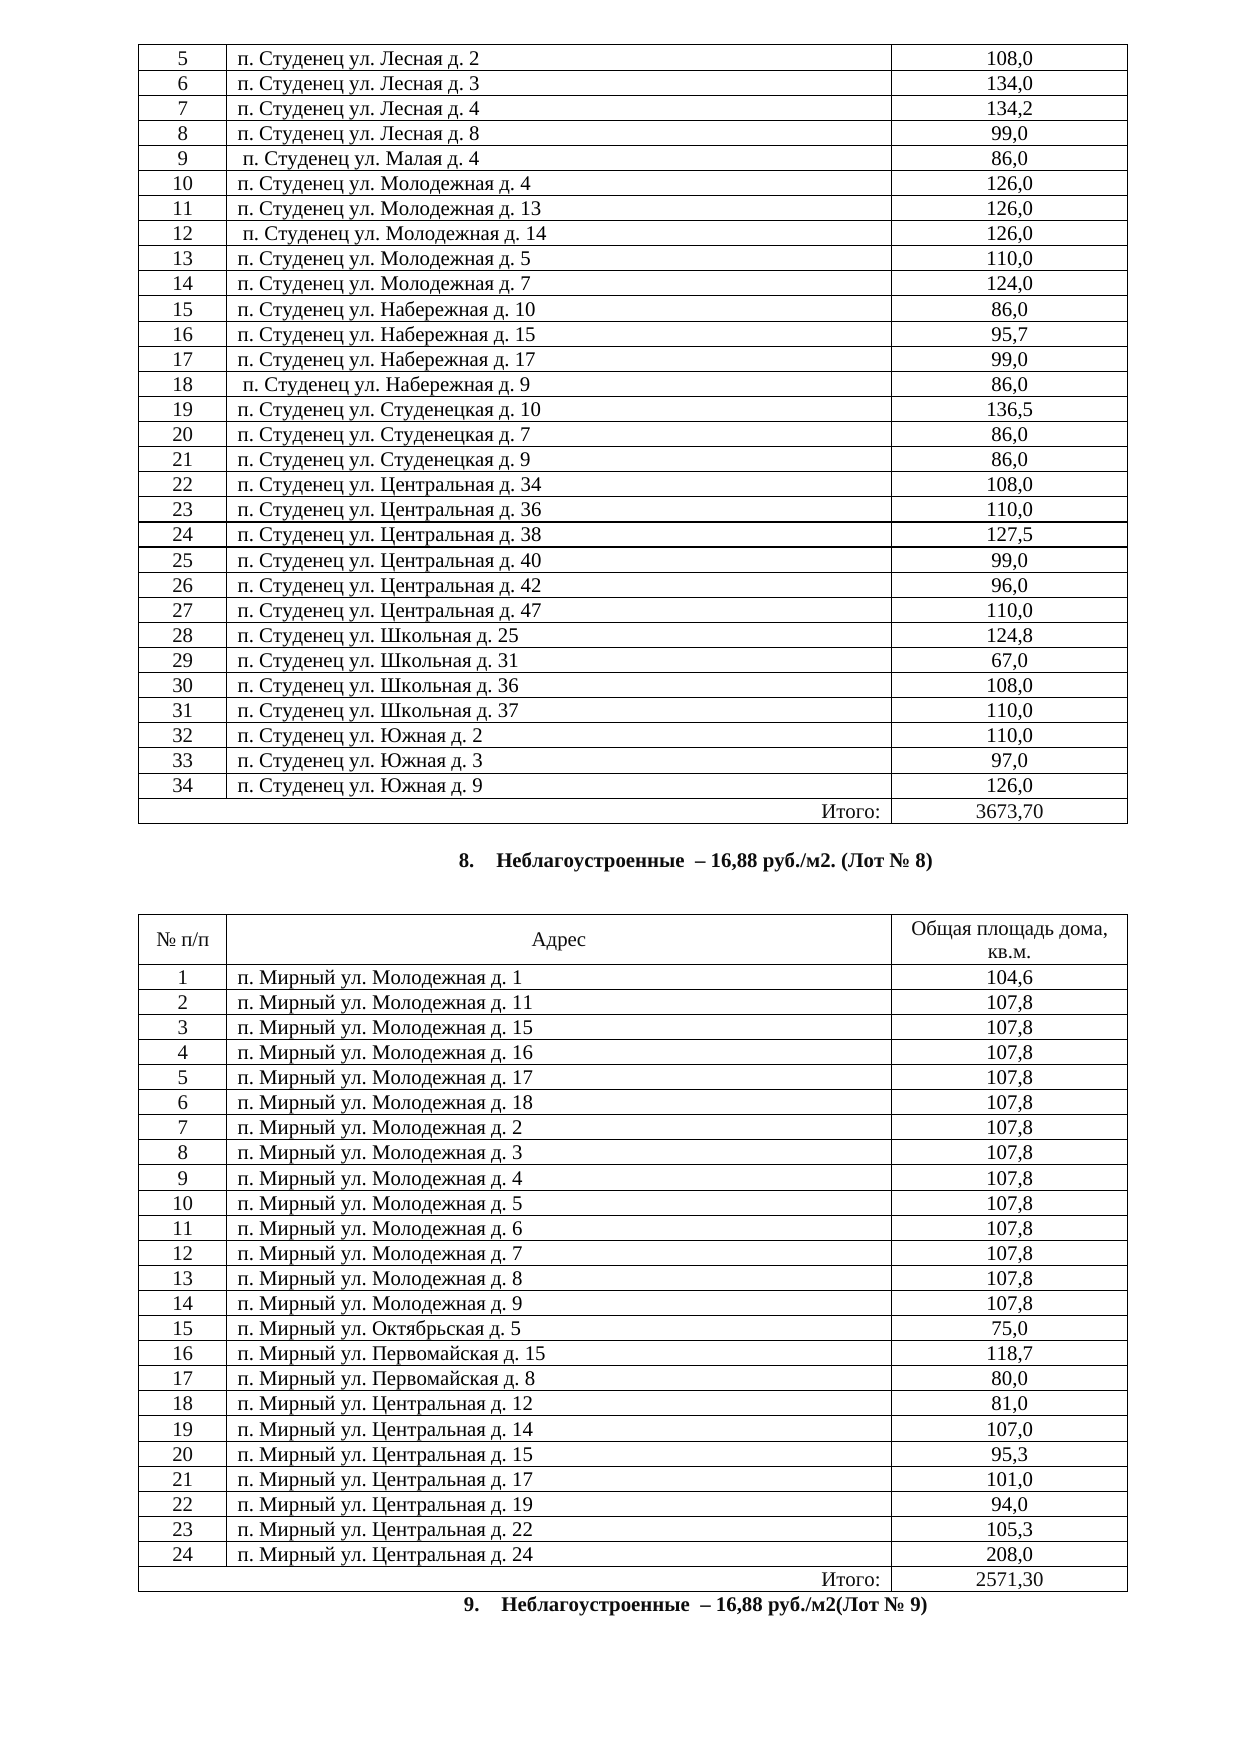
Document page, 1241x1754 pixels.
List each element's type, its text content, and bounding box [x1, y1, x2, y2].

table_cell 10 [139, 1191, 226, 1214]
table_cell 22 [139, 472, 226, 496]
table_cell п. Мирный ул. Молодежная д. 3 [227, 1140, 891, 1164]
table_cell п. Студенец ул. Школьная д. 37 [227, 698, 891, 722]
table_cell 110,0 [892, 598, 1127, 622]
table_cell 12 [139, 1241, 226, 1265]
table_cell 13 [139, 246, 226, 270]
table_cell п. Студенец ул. Центральная д. 36 [227, 497, 891, 521]
table_cell 23 [139, 497, 226, 521]
table_header № п/п [139, 915, 226, 963]
table_cell п. Студенец ул. Школьная д. 31 [227, 648, 891, 672]
table_cell п. Мирный ул. Молодежная д. 6 [227, 1216, 891, 1240]
table_cell 6 [139, 1090, 226, 1114]
table_cell 75,0 [892, 1316, 1127, 1340]
table_cell п. Студенец ул. Студенецкая д. 9 [227, 447, 891, 471]
table_cell 16 [139, 1341, 226, 1365]
table_cell 13 [139, 1266, 226, 1290]
table_cell 7 [139, 96, 226, 120]
table_cell п. Мирный ул. Молодежная д. 4 [227, 1165, 891, 1189]
table_cell 126,0 [892, 171, 1127, 195]
table_cell 86,0 [892, 372, 1127, 396]
table_cell 107,8 [892, 1090, 1127, 1114]
table_cell п. Студенец ул. Набережная д. 9 [227, 372, 891, 396]
table_cell п. Мирный ул. Молодежная д. 15 [227, 1015, 891, 1039]
table_cell 136,5 [892, 397, 1127, 421]
table_cell п. Студенец ул. Южная д. 3 [227, 748, 891, 772]
table_cell 105,3 [892, 1517, 1127, 1541]
table_cell 108,0 [892, 45, 1127, 69]
table_cell п. Студенец ул. Молодежная д. 7 [227, 271, 891, 295]
table_cell п. Студенец ул. Малая д. 4 [227, 146, 891, 170]
table_cell 86,0 [892, 422, 1127, 446]
table_cell п. Мирный ул. Молодежная д. 1 [227, 965, 891, 989]
table_cell п. Студенец ул. Лесная д. 2 [227, 45, 891, 69]
table_cell 126,0 [892, 196, 1127, 220]
table_cell 107,8 [892, 1216, 1127, 1240]
table_cell 104,6 [892, 965, 1127, 989]
table_cell 5 [139, 45, 226, 69]
table_cell 126,0 [892, 221, 1127, 245]
table_cell п. Студенец ул. Студенецкая д. 10 [227, 397, 891, 421]
table_header Общая площадь дома, кв.м. [892, 915, 1127, 963]
table_cell п. Студенец ул. Молодежная д. 4 [227, 171, 891, 195]
table_cell п. Мирный ул. Молодежная д. 2 [227, 1115, 891, 1139]
table_cell п. Студенец ул. Центральная д. 42 [227, 573, 891, 597]
table_cell 21 [139, 447, 226, 471]
table_cell 3 [139, 1015, 226, 1039]
table_cell 107,8 [892, 1165, 1127, 1189]
table_cell п. Мирный ул. Молодежная д. 7 [227, 1241, 891, 1265]
table_cell 27 [139, 598, 226, 622]
table_cell 95,7 [892, 322, 1127, 346]
table_cell 110,0 [892, 698, 1127, 722]
table_cell 17 [139, 1366, 226, 1390]
table_cell п. Студенец ул. Лесная д. 8 [227, 121, 891, 145]
table_cell п. Мирный ул. Центральная д. 22 [227, 1517, 891, 1541]
table_cell 110,0 [892, 246, 1127, 270]
table_cell 9 [139, 1165, 226, 1189]
table_cell п. Мирный ул. Молодежная д. 5 [227, 1191, 891, 1214]
table_cell п. Мирный ул. Центральная д. 17 [227, 1467, 891, 1491]
table_cell 19 [139, 397, 226, 421]
table_cell п. Студенец ул. Студенецкая д. 7 [227, 422, 891, 446]
table_cell 107,8 [892, 1115, 1127, 1139]
table_cell 208,0 [892, 1542, 1127, 1566]
table_cell 20 [139, 422, 226, 446]
table_cell п. Студенец ул. Центральная д. 34 [227, 472, 891, 496]
table_cell 2571,30 [892, 1567, 1127, 1591]
table_cell 30 [139, 673, 226, 697]
table_cell 28 [139, 623, 226, 647]
table_cell п. Студенец ул. Центральная д. 47 [227, 598, 891, 622]
table_cell п. Мирный ул. Центральная д. 15 [227, 1442, 891, 1466]
table_cell п. Мирный ул. Первомайская д. 15 [227, 1341, 891, 1365]
table_cell 107,8 [892, 1191, 1127, 1214]
table_cell Итого: [139, 1567, 891, 1591]
table_cell 99,0 [892, 347, 1127, 371]
table_cell 107,0 [892, 1416, 1127, 1441]
table_cell 4 [139, 1040, 226, 1064]
table_cell 29 [139, 648, 226, 672]
table_cell 2 [139, 990, 226, 1014]
table_cell 134,0 [892, 71, 1127, 94]
table_cell 1 [139, 965, 226, 989]
table_cell 124,0 [892, 271, 1127, 295]
table_cell 107,8 [892, 1266, 1127, 1290]
table_cell п. Студенец ул. Молодежная д. 5 [227, 246, 891, 270]
table_cell 34 [139, 774, 226, 797]
table_cell 15 [139, 1316, 226, 1340]
table_cell 11 [139, 196, 226, 220]
table_cell 12 [139, 221, 226, 245]
table_cell 19 [139, 1416, 226, 1441]
table_header Адрес [227, 915, 891, 963]
table_cell п. Студенец ул. Южная д. 2 [227, 723, 891, 747]
table_cell 108,0 [892, 472, 1127, 496]
table_cell п. Студенец ул. Лесная д. 3 [227, 71, 891, 94]
table_cell 107,8 [892, 1015, 1127, 1039]
table_cell 107,8 [892, 1140, 1127, 1164]
table_cell 96,0 [892, 573, 1127, 597]
table_cell 80,0 [892, 1366, 1127, 1390]
table_cell 86,0 [892, 146, 1127, 170]
table_cell п. Мирный ул. Молодежная д. 9 [227, 1291, 891, 1315]
table_cell 24 [139, 523, 226, 546]
table_cell 107,8 [892, 1040, 1127, 1064]
table_cell п. Мирный ул. Первомайская д. 8 [227, 1366, 891, 1390]
table_cell п. Мирный ул. Молодежная д. 11 [227, 990, 891, 1014]
table_cell 97,0 [892, 748, 1127, 772]
table_cell п. Студенец ул. Южная д. 9 [227, 774, 891, 797]
table_cell п. Студенец ул. Набережная д. 10 [227, 296, 891, 321]
table_cell 127,5 [892, 523, 1127, 546]
table_cell 7 [139, 1115, 226, 1139]
table_cell 107,8 [892, 1291, 1127, 1315]
table_cell п. Студенец ул. Молодежная д. 13 [227, 196, 891, 220]
table_cell п. Студенец ул. Набережная д. 17 [227, 347, 891, 371]
table_cell 107,8 [892, 1241, 1127, 1265]
table_cell п. Студенец ул. Школьная д. 25 [227, 623, 891, 647]
table_cell 108,0 [892, 673, 1127, 697]
table_cell 31 [139, 698, 226, 722]
table_cell 18 [139, 1391, 226, 1415]
table_cell 24 [139, 1542, 226, 1566]
table_cell п. Мирный ул. Центральная д. 24 [227, 1542, 891, 1566]
table_cell п. Мирный ул. Молодежная д. 17 [227, 1065, 891, 1089]
table_cell п. Мирный ул. Октябрьская д. 5 [227, 1316, 891, 1340]
table_cell п. Студенец ул. Центральная д. 40 [227, 548, 891, 572]
table_cell 18 [139, 372, 226, 396]
table_cell 11 [139, 1216, 226, 1240]
table_cell п. Студенец ул. Школьная д. 36 [227, 673, 891, 697]
table_cell 110,0 [892, 723, 1127, 747]
table_cell 3673,70 [892, 799, 1127, 823]
table_cell 6 [139, 71, 226, 94]
table_cell 101,0 [892, 1467, 1127, 1491]
table_cell 110,0 [892, 497, 1127, 521]
table_cell 14 [139, 1291, 226, 1315]
table_cell п. Мирный ул. Центральная д. 14 [227, 1416, 891, 1441]
table_cell 86,0 [892, 447, 1127, 471]
table_cell п. Студенец ул. Набережная д. 15 [227, 322, 891, 346]
table_cell 95,3 [892, 1442, 1127, 1466]
table_cell п. Мирный ул. Центральная д. 19 [227, 1492, 891, 1516]
table_cell 86,0 [892, 296, 1127, 321]
list Неблагоустроенные – 16,88 руб./м2. (Лот № 8) [225, 848, 1166, 872]
table_cell 16 [139, 322, 226, 346]
table_cell 33 [139, 748, 226, 772]
table_cell п. Мирный ул. Молодежная д. 16 [227, 1040, 891, 1064]
table_cell 5 [139, 1065, 226, 1089]
table_cell 10 [139, 171, 226, 195]
table_cell 23 [139, 1517, 226, 1541]
table_cell п. Мирный ул. Центральная д. 12 [227, 1391, 891, 1415]
table_cell 15 [139, 296, 226, 321]
table_cell п. Студенец ул. Молодежная д. 14 [227, 221, 891, 245]
table_cell 20 [139, 1442, 226, 1466]
table_cell 21 [139, 1467, 226, 1491]
table_cell 9 [139, 146, 226, 170]
table_cell 94,0 [892, 1492, 1127, 1516]
table_cell п. Студенец ул. Центральная д. 38 [227, 523, 891, 546]
table_cell 8 [139, 121, 226, 145]
table_cell 25 [139, 548, 226, 572]
table_cell п. Студенец ул. Лесная д. 4 [227, 96, 891, 120]
table_cell 17 [139, 347, 226, 371]
table_cell 134,2 [892, 96, 1127, 120]
table_cell 124,8 [892, 623, 1127, 647]
table_cell 14 [139, 271, 226, 295]
table_cell п. Мирный ул. Молодежная д. 18 [227, 1090, 891, 1114]
table_cell 22 [139, 1492, 226, 1516]
table_cell 126,0 [892, 774, 1127, 797]
table_cell 32 [139, 723, 226, 747]
table_cell 8 [139, 1140, 226, 1164]
table_cell Итого: [139, 799, 891, 823]
table_cell п. Мирный ул. Молодежная д. 8 [227, 1266, 891, 1290]
list Неблагоустроенные – 16,88 руб./м2(Лот № 9) [225, 1592, 1166, 1616]
table_cell 99,0 [892, 121, 1127, 145]
table_cell 107,8 [892, 990, 1127, 1014]
table_cell 67,0 [892, 648, 1127, 672]
table_cell 107,8 [892, 1065, 1127, 1089]
table_cell 81,0 [892, 1391, 1127, 1415]
table_cell 118,7 [892, 1341, 1127, 1365]
table_cell 99,0 [892, 548, 1127, 572]
table_cell 26 [139, 573, 226, 597]
